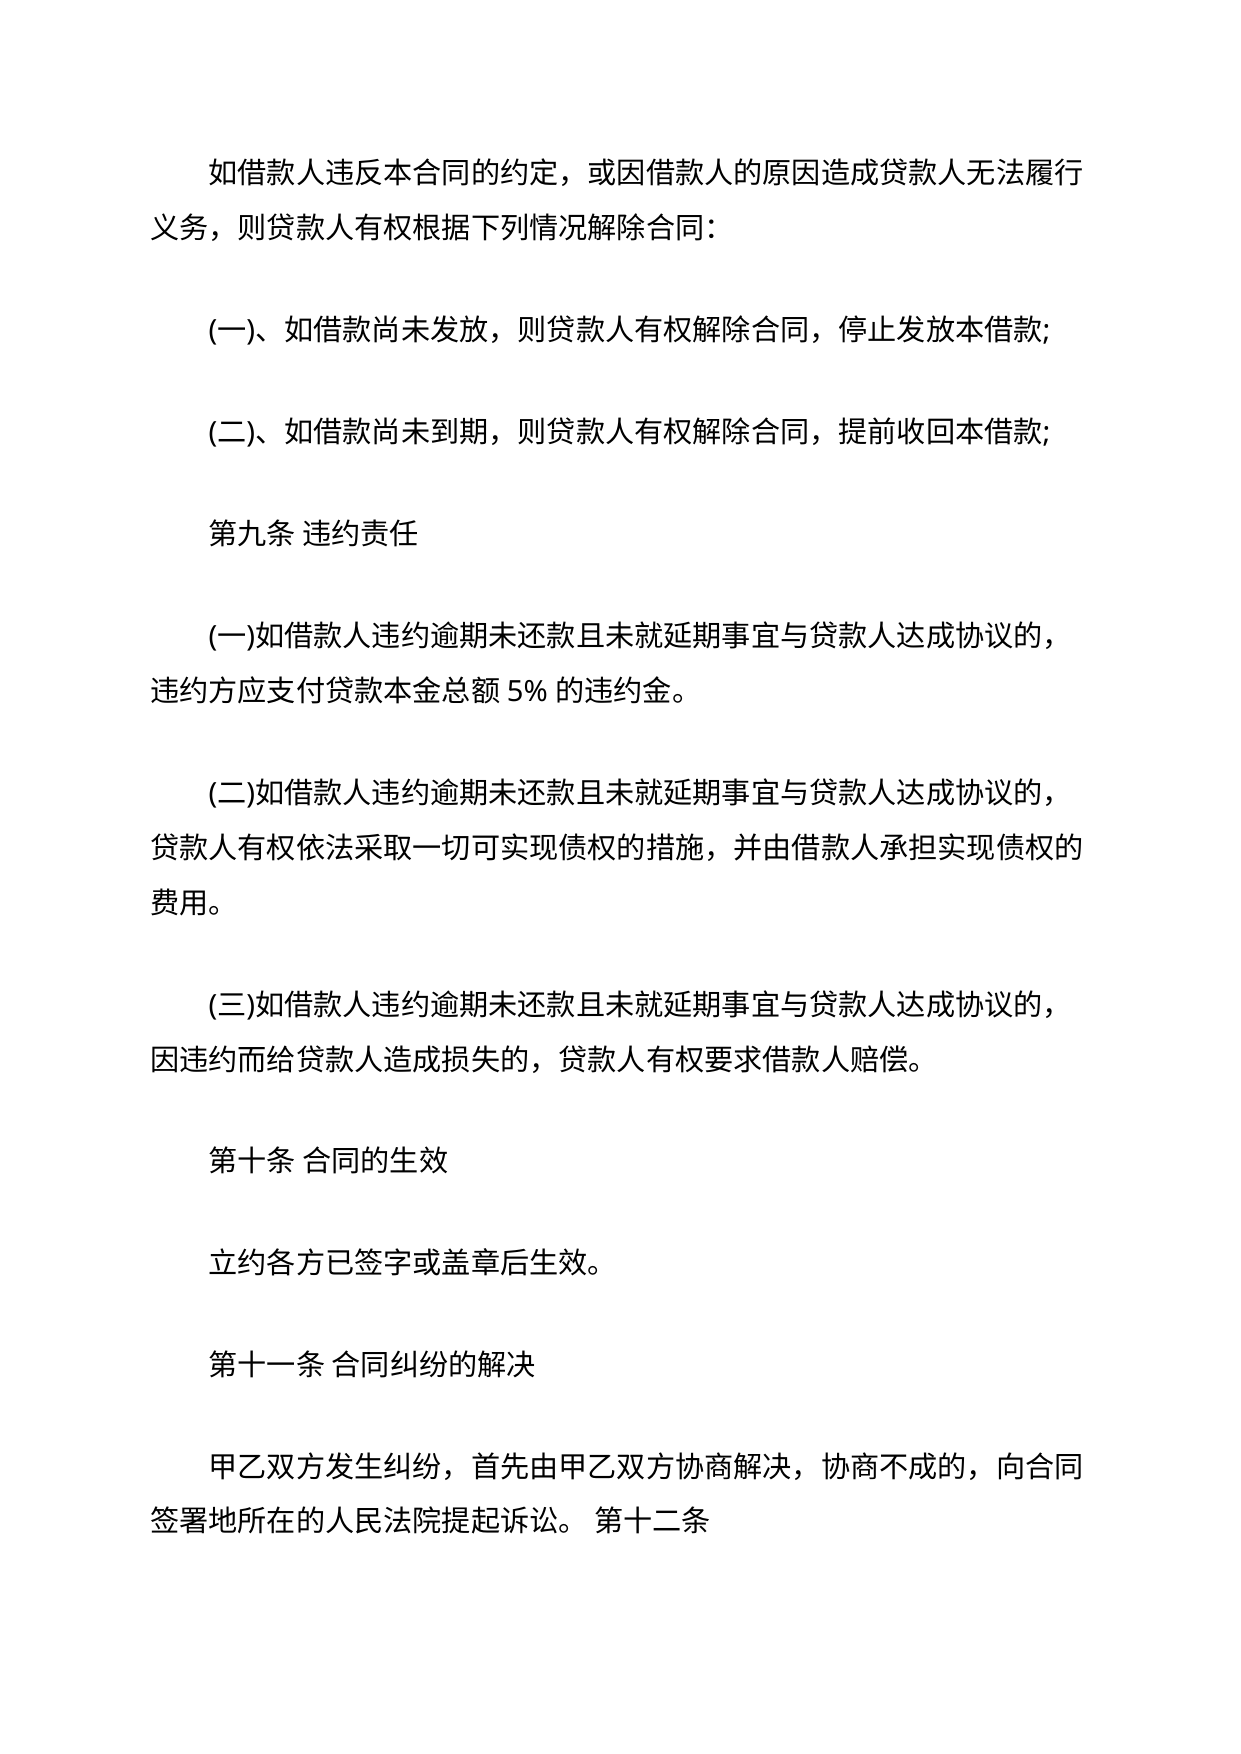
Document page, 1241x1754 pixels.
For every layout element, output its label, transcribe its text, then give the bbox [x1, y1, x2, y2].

text 立约各方已签字或盖章后生效。 [150, 1239, 1090, 1282]
text 第十一条 合同纠纷的解决 [150, 1341, 1090, 1384]
text 第九条 违约责任 [150, 511, 1090, 553]
text (一)如借款人违约逾期未还款且未就延期事宜与贷款人达成协议的，违约方应支付贷款本金总额 5% 的违约金。 [150, 612, 1090, 710]
text 第十条 合同的生效 [150, 1138, 1090, 1180]
text (一)、如借款尚未发放，则贷款人有权解除合同，停止发放本借款; [150, 307, 1090, 349]
text 甲乙双方发生纠纷，首先由甲乙双方协商解决，协商不成的，向合同签署地所在的人民法院提起诉讼。 第十二条 [150, 1443, 1090, 1540]
text 如借款人违反本合同的约定，或因借款人的原因造成贷款人无法履行义务，则贷款人有权根据下列情况解除合同： [150, 150, 1090, 247]
text (三)如借款人违约逾期未还款且未就延期事宜与贷款人达成协议的，因违约而给贷款人造成损失的，贷款人有权要求借款人赔偿。 [150, 981, 1090, 1078]
text (二)如借款人违约逾期未还款且未就延期事宜与贷款人达成协议的，贷款人有权依法采取一切可实现债权的措施，并由借款人承担实现债权的费用。 [150, 769, 1090, 922]
text (二)、如借款尚未到期，则贷款人有权解除合同，提前收回本借款; [150, 409, 1090, 451]
